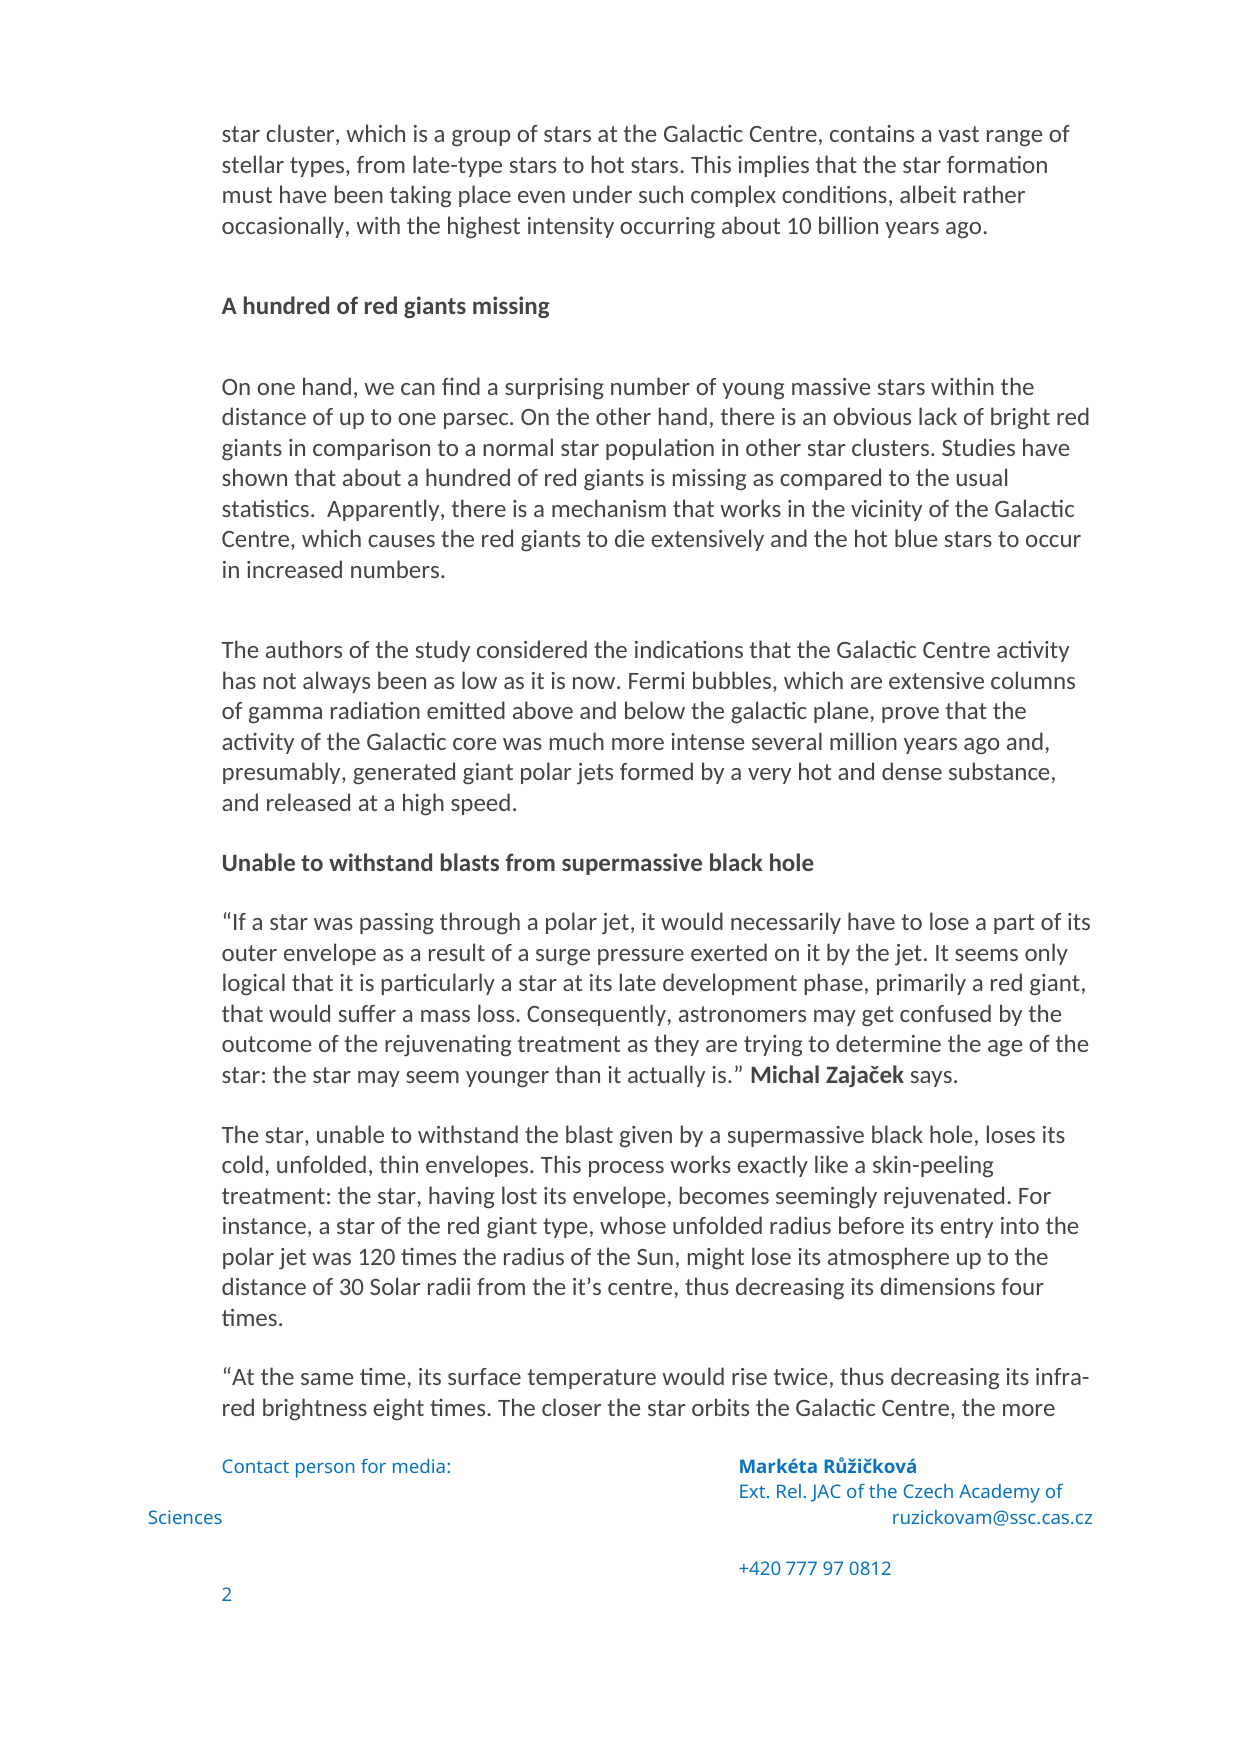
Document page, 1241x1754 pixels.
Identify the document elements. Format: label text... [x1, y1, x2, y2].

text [221, 118, 1093, 240]
text Unable to withstand blasts from supermassive black hole [221, 847, 1093, 877]
text On one hand, we can find a surprising number of young massive stars within the distance of up to one parsec. On the other hand, there is an obvious lack of bright red giants in comparison to a normal star population in other star clusters. Studies have shown that about a hundred of red giants is missing as compared to the usual statistics. Apparently, there is a mechanism that works in the vicinity of the Galactic Centre, which causes the red giants to die extensively and the hot blue stars to occur in increased numbers. [221, 371, 1093, 584]
text The star, unable to withstand the blast given by a supermassive black hole, loses its cold, unfolded, thin envelopes. This process works exactly like a skin-peeling treatment: the star, having lost its envelope, becomes seemingly rejuvenated. For instance, a star of the red giant type, whose unfolded radius before its entry into the polar jet was 120 times the radius of the Sun, might lose its atmosphere up to the distance of 30 Solar radii from the it’s centre, thus decreasing its dimensions four times. [221, 1119, 1093, 1332]
text “If a star was passing through a polar jet, it would necessarily have to lose a part of its outer envelope as a result of a surge pressure exerted on it by the jet. It seems only logical that it is particularly a star at its late development phase, primarily a red giant, that would suffer a mass loss. Consequently, astronomers may get confused by the outcome of the rejuvenating treatment as they are trying to determine the age of the star: the star may seem younger than it actually is.” Michal Zajaček says. [221, 906, 1093, 1089]
text The authors of the study considered the indications that the Galactic Centre activity has not always been as low as it is now. Fermi bubbles, which are extensive columns of gamma radiation emitted above and below the galactic plane, prove that the activity of the Galactic core was much more intense several million years ago and, presumably, generated giant polar jets formed by a very hot and dense substance, and released at a high speed. [221, 634, 1093, 818]
text A hundred of red giants missing [148, 290, 1093, 321]
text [221, 1362, 1093, 1423]
